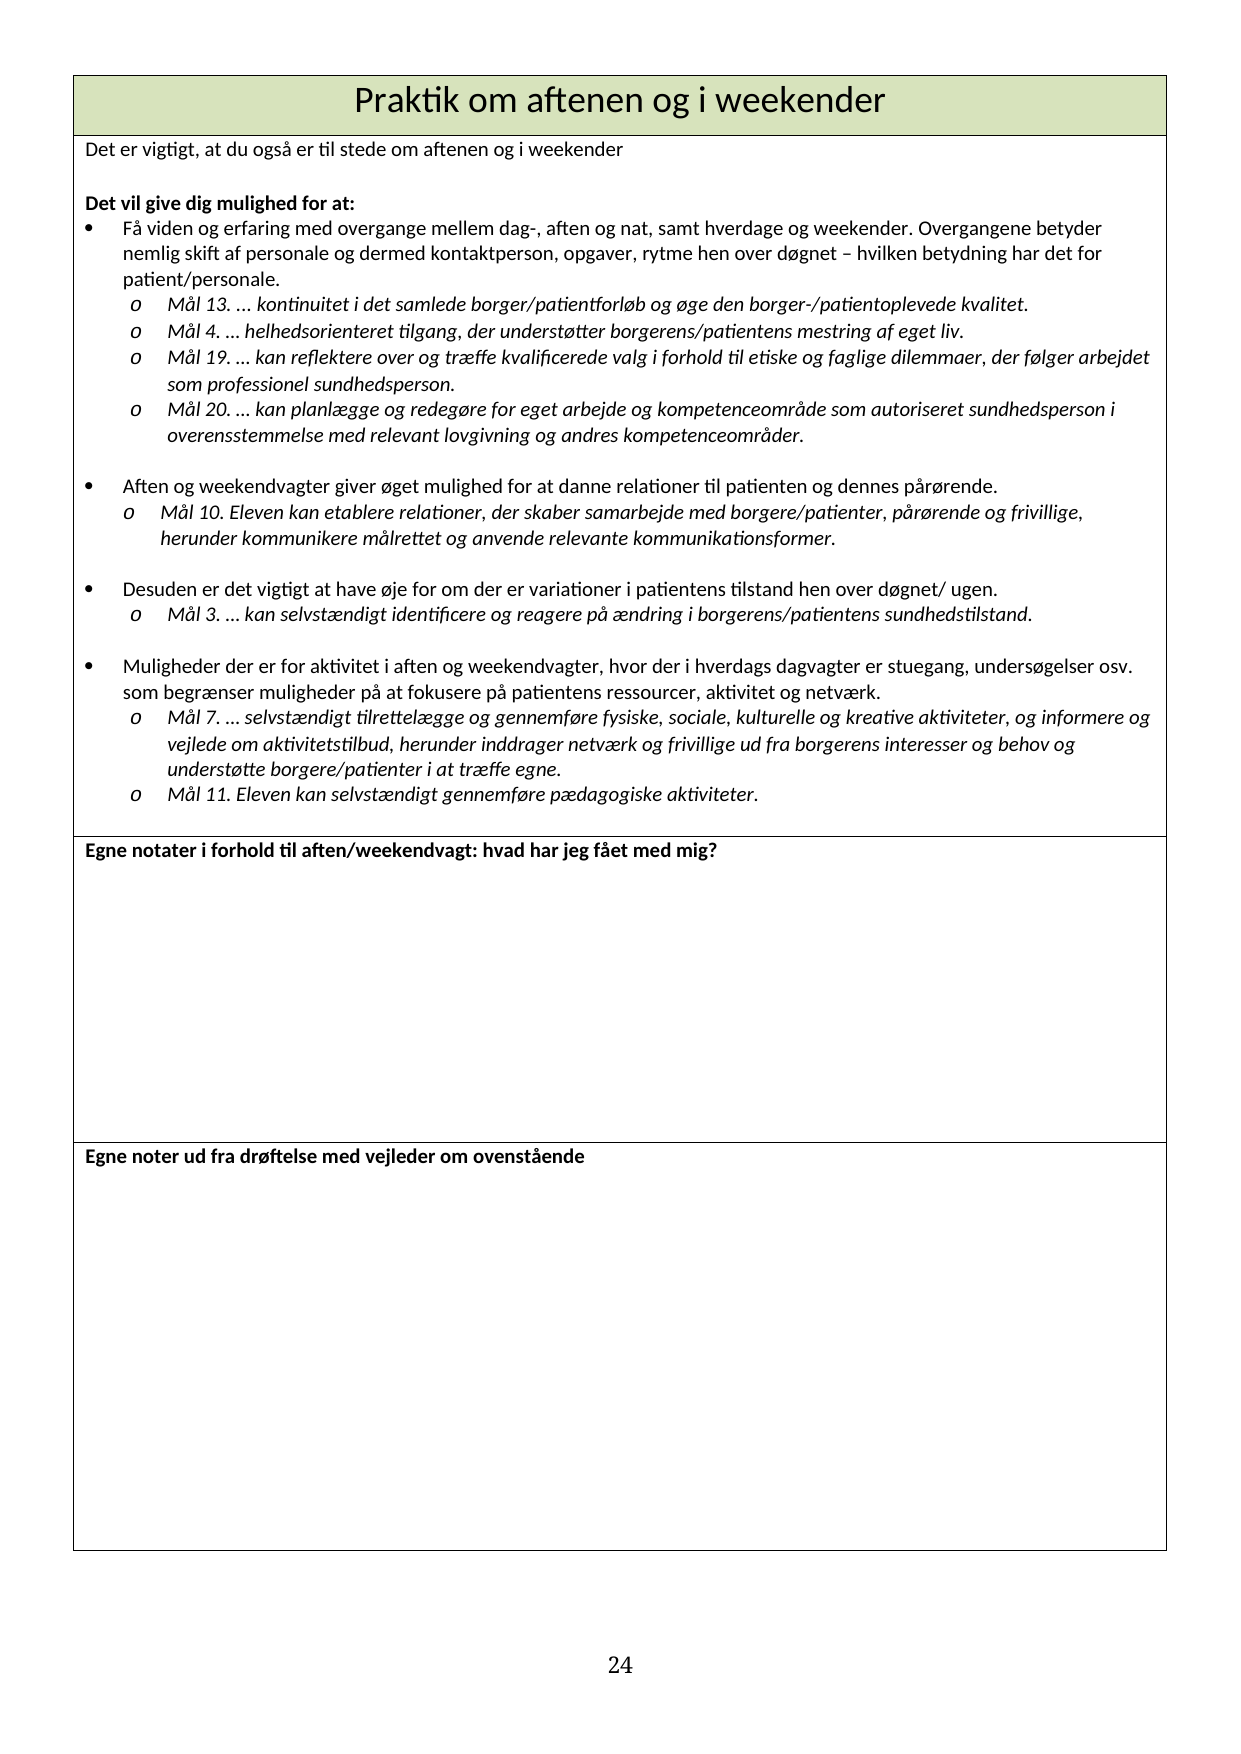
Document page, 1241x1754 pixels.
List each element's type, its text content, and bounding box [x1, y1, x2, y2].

table_cell Egne noter ud fra drøftelse med vejleder om ovenstående [74, 1143, 1166, 1550]
table_cell Det er vigtigt, at du også er til stede om aftenen og i weekender Det vil give dig mulighed for at: Få viden og erfaring med overgange mellem dag-, aften og nat, samt hverdage og weekender. Overgangene betyder nemlig skift af personale og dermed kontaktperson, opgaver, rytme hen over døgnet – hvilken betydning har det for patient/personale. Mål 13. ... kontinuitet i det samlede borger/patientforløb og øge den borger-/patientoplevede kvalitet. Mål 4. … helhedsorienteret tilgang, der understøtter borgerens/patientens mestring af eget liv. Mål 19. … kan reflektere over og træffe kvalificerede valg i forhold til etiske og faglige dilemmaer, der følger arbejdet som professionel sundhedsperson. Mål 20. … kan planlægge og redegøre for eget arbejde og kompetenceområde som autoriseret sundhedsperson i overensstemmelse med relevant lovgivning og andres kompetenceområder. Aften og weekendvagter giver øget mulighed for at danne relationer til patienten og dennes pårørende. Mål 10. Eleven kan etablere relationer, der skaber samarbejde med borgere/patienter, pårørende og frivillige, herunder kommunikere målrettet og anvende relevante kommunikationsformer. Desuden er det vigtigt at have øje for om der er variationer i patientens tilstand hen over døgnet/ ugen. Mål 3. … kan selvstændigt identificere og reagere på ændring i borgerens/patientens sundhedstilstand. Muligheder der er for aktivitet i aften og weekendvagter, hvor der i hverdags dagvagter er stuegang, undersøgelser osv. som begrænser muligheder på at fokusere på patientens ressourcer, aktivitet og netværk. Mål 7. … selvstændigt tilrettelægge og gennemføre fysiske, sociale, kulturelle og kreative aktiviteter, og informere og vejlede om aktivitetstilbud, herunder inddrager netværk og frivillige ud fra borgerens interesser og behov og understøtte borgere/patienter i at træffe egne. Mål 11. Eleven kan selvstændigt gennemføre pædagogiske aktiviteter. [74, 136, 1166, 836]
table_cell Egne notater i forhold til aften/weekendvagt: hvad har jeg fået med mig? [74, 837, 1166, 1142]
table_header Praktik om aftenen og i weekender [74, 76, 1166, 135]
